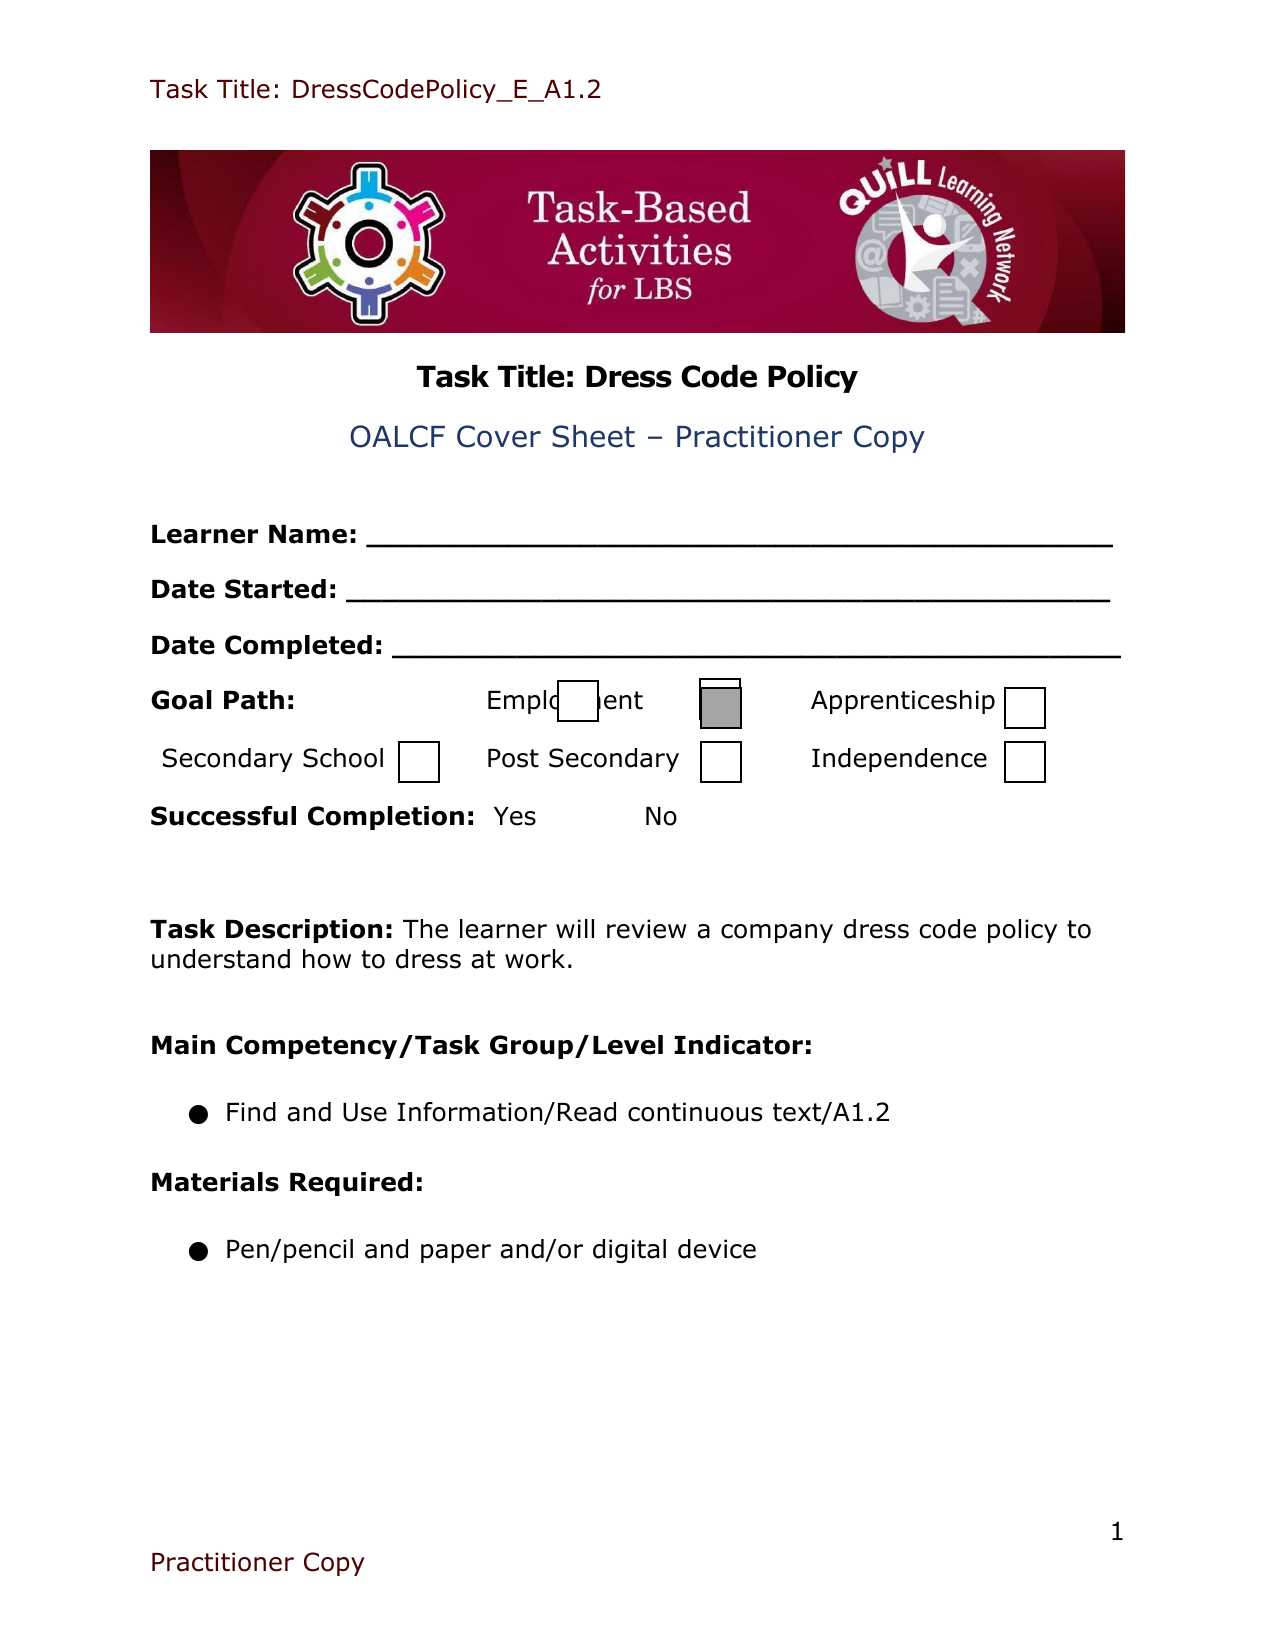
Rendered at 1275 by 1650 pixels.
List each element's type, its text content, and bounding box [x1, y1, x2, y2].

title Task Title: Dress Code Policy [150, 358, 1125, 393]
table_header Goal Path: [150, 685, 474, 742]
subtitle OALCF Cover Sheet – Practitioner Copy [150, 418, 1125, 454]
text Materials Required: [150, 1136, 1125, 1197]
list Find and Use Information/Read continuous text/A1.2 [187, 1085, 1125, 1136]
text Date Completed: _________________________________________ [150, 629, 1125, 659]
table_header Apprenticeship [799, 685, 1124, 742]
picture [150, 150, 1125, 333]
text Successful Completion: Yes No [150, 800, 1125, 830]
table_header Employment [475, 685, 799, 742]
text Learner Name: __________________________________________ [150, 518, 1125, 549]
text Date Started: ___________________________________________ [150, 574, 1125, 604]
table_cell Secondary School [150, 742, 474, 800]
list Pen/pencil and paper and/or digital device [187, 1222, 1125, 1273]
table_cell Post Secondary [475, 742, 799, 800]
text Task Description: The learner will review a company dress code policy to understand how to dress at work. [150, 913, 1125, 974]
table_cell Independence [799, 742, 1124, 800]
text Main Competency/Task Group/Level Indicator: [150, 999, 1125, 1060]
